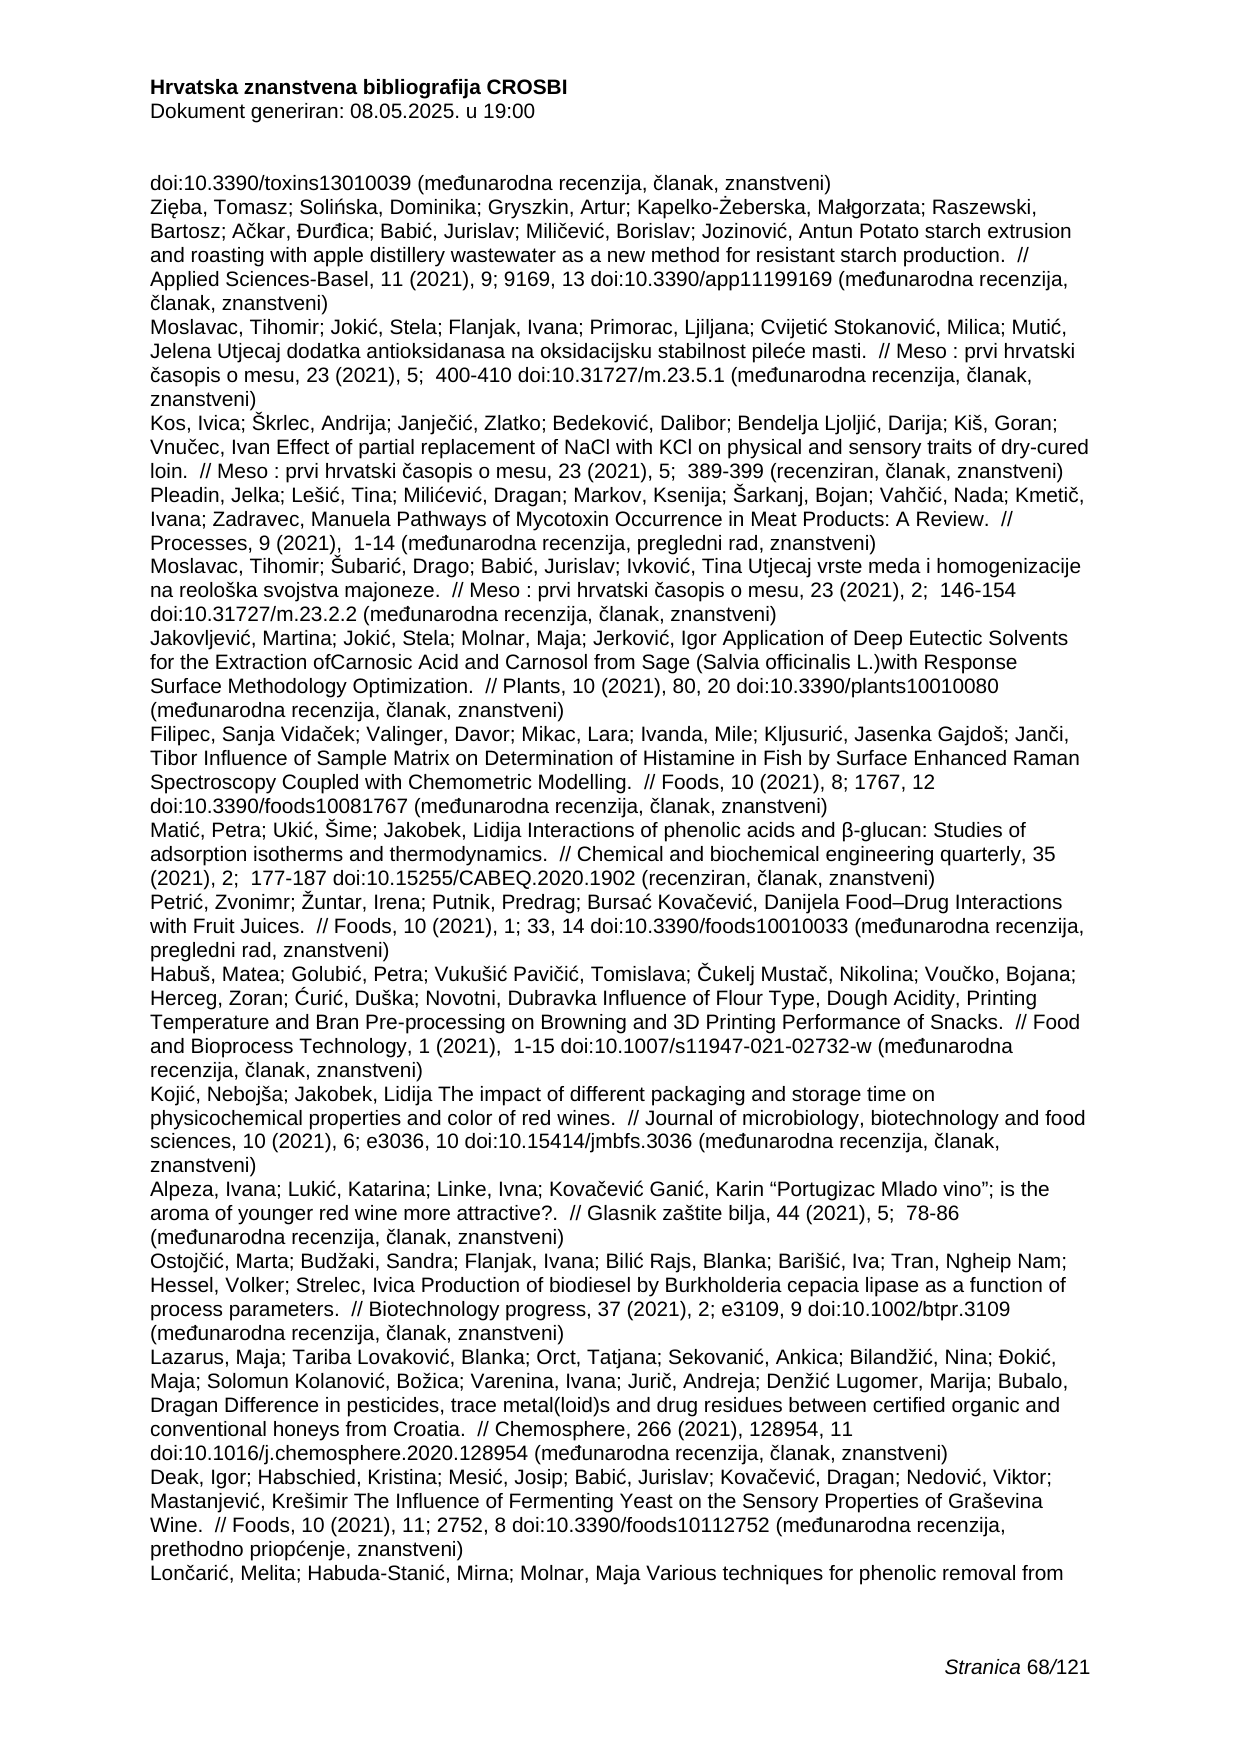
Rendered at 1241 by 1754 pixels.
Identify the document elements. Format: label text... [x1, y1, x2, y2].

text Deak, Igor; Habschied, Kristina; Mesić, Josip; Babić, Jurislav; Kovačević, Dragan; Nedović, Viktor; Mastanjević, Krešimir [150, 1465, 1090, 1561]
text Ostojčić, Marta; Budžaki, Sandra; Flanjak, Ivana; Bilić Rajs, Blanka; Barišić, Iva; Tran, Ngheip Nam; Hessel, Volker; Strelec, Ivica [150, 1249, 1090, 1345]
text Kos, Ivica; Škrlec, Andrija; Janječić, Zlatko; Bedeković, Dalibor; Bendelja Ljoljić, Darija; Kiš, Goran; Vnučec, Ivan [150, 411, 1090, 482]
text Kojić, Nebojša; Jakobek, Lidija [150, 1081, 1090, 1177]
text Jakovljević, Martina; Jokić, Stela; Molnar, Maja; Jerković, Igor [150, 626, 1090, 722]
text Pleadin, Jelka; Lešić, Tina; Milićević, Dragan; Markov, Ksenija; Šarkanj, Bojan; Vahčić, Nada; Kmetič, Ivana; Zadravec, Manuela [150, 482, 1090, 554]
text Habuš, Matea; Golubić, Petra; Vukušić Pavičić, Tomislava; Čukelj Mustač, Nikolina; Voučko, Bojana; Herceg, Zoran; Ćurić, Duška; Novotni, Dubravka [150, 962, 1090, 1081]
text Petrić, Zvonimr; Žuntar, Irena; Putnik, Predrag; Bursać Kovačević, Danijela [150, 890, 1090, 962]
text Moslavac, Tihomir; Jokić, Stela; Flanjak, Ivana; Primorac, Ljiljana; Cvijetić Stokanović, Milica; Mutić, Jelena [150, 315, 1090, 411]
text Moslavac, Tihomir; Šubarić, Drago; Babić, Jurislav; Ivković, Tina [150, 554, 1090, 626]
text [150, 1561, 1090, 1584]
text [150, 171, 1090, 195]
text Alpeza, Ivana; Lukić, Katarina; Linke, Ivna; Kovačević Ganić, Karin [150, 1177, 1090, 1249]
text Matić, Petra; Ukić, Šime; Jakobek, Lidija [150, 818, 1090, 890]
text Lazarus, Maja; Tariba Lovaković, Blanka; Orct, Tatjana; Sekovanić, Ankica; Bilandžić, Nina; Đokić, Maja; Solomun Kolanović, Božica; Varenina, Ivana; Jurič, Andreja; Denžić Lugomer, Marija; Bubalo, Dragan [150, 1345, 1090, 1465]
text Zięba, Tomasz; Solińska, Dominika; Gryszkin, Artur; Kapelko-Żeberska, Małgorzata; Raszewski, Bartosz; Ačkar, Đurđica; Babić, Jurislav; Miličević, Borislav; Jozinović, Antun [150, 195, 1090, 315]
text Filipec, Sanja Vidaček; Valinger, Davor; Mikac, Lara; Ivanda, Mile; Kljusurić, Jasenka Gajdoš; Janči, Tibor [150, 722, 1090, 818]
